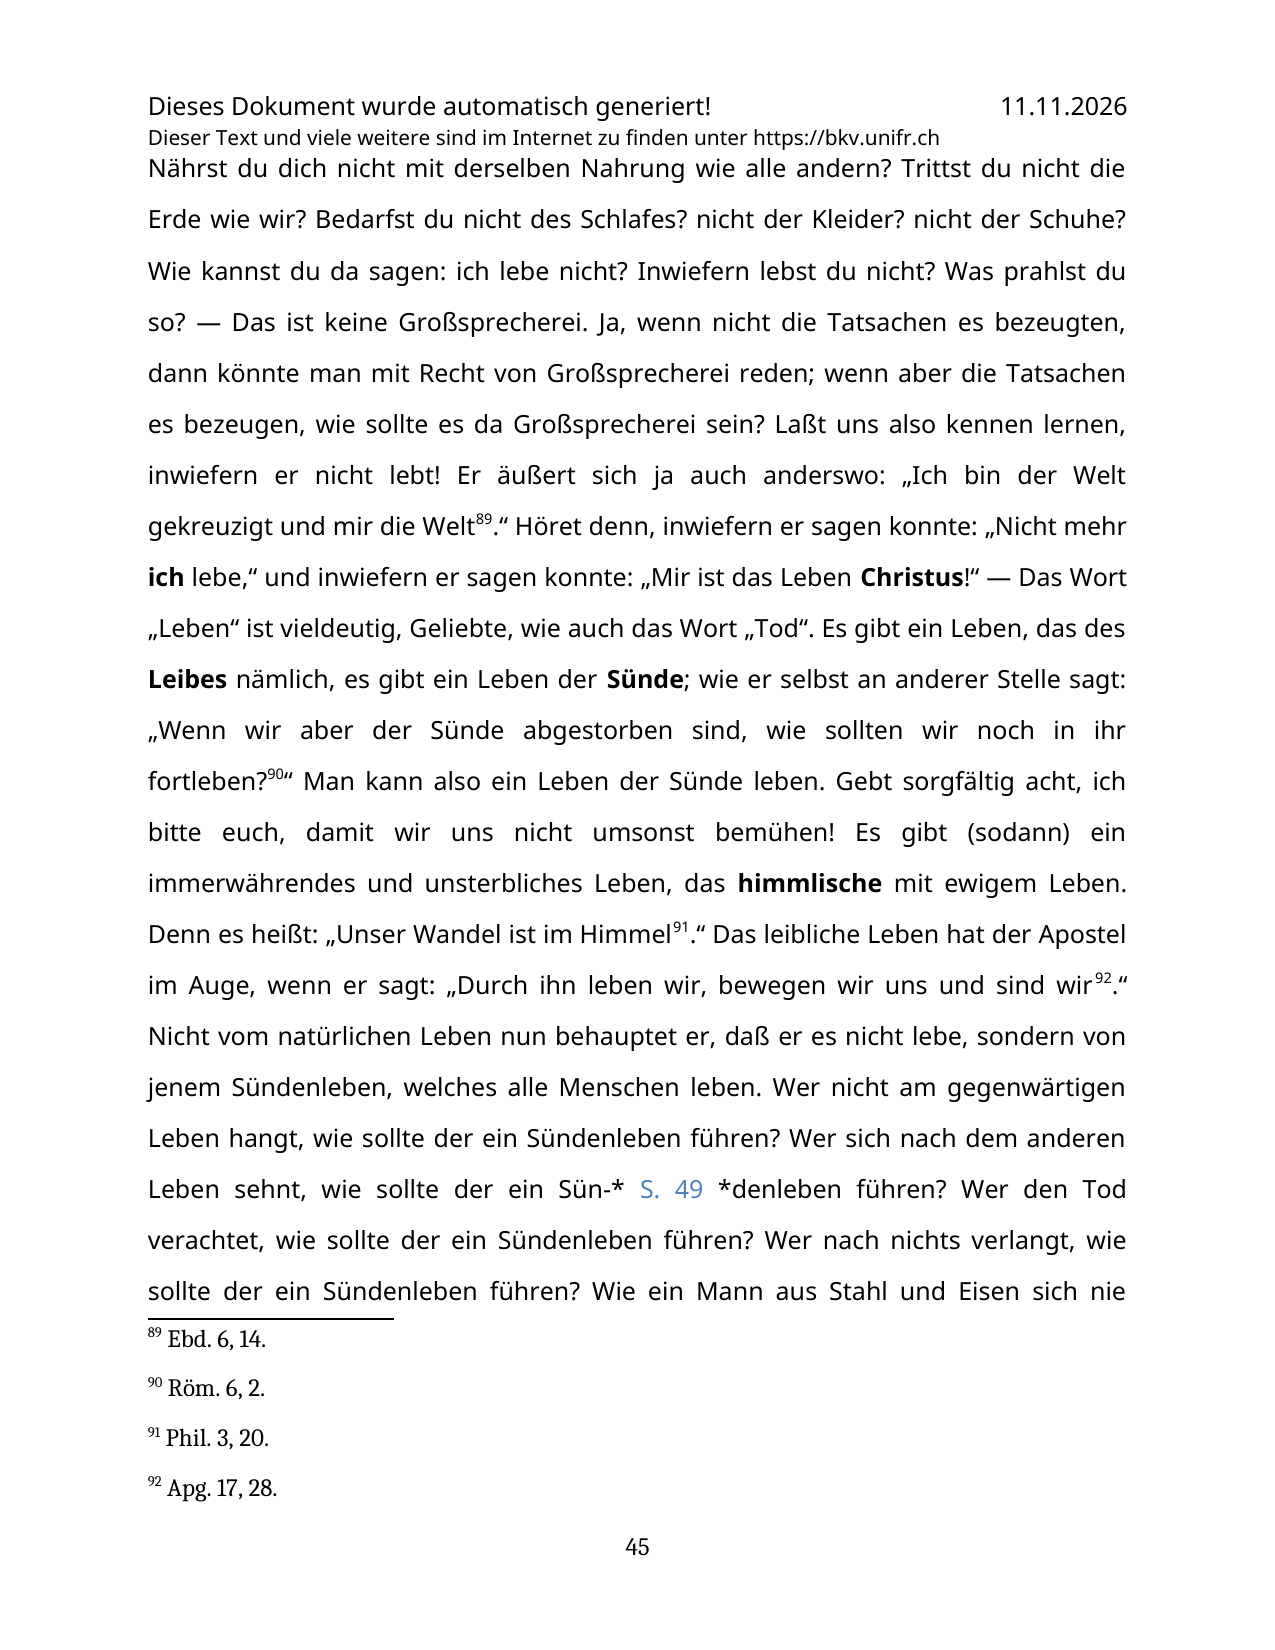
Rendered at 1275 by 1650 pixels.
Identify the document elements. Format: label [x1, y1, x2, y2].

text [148, 151, 1127, 1308]
